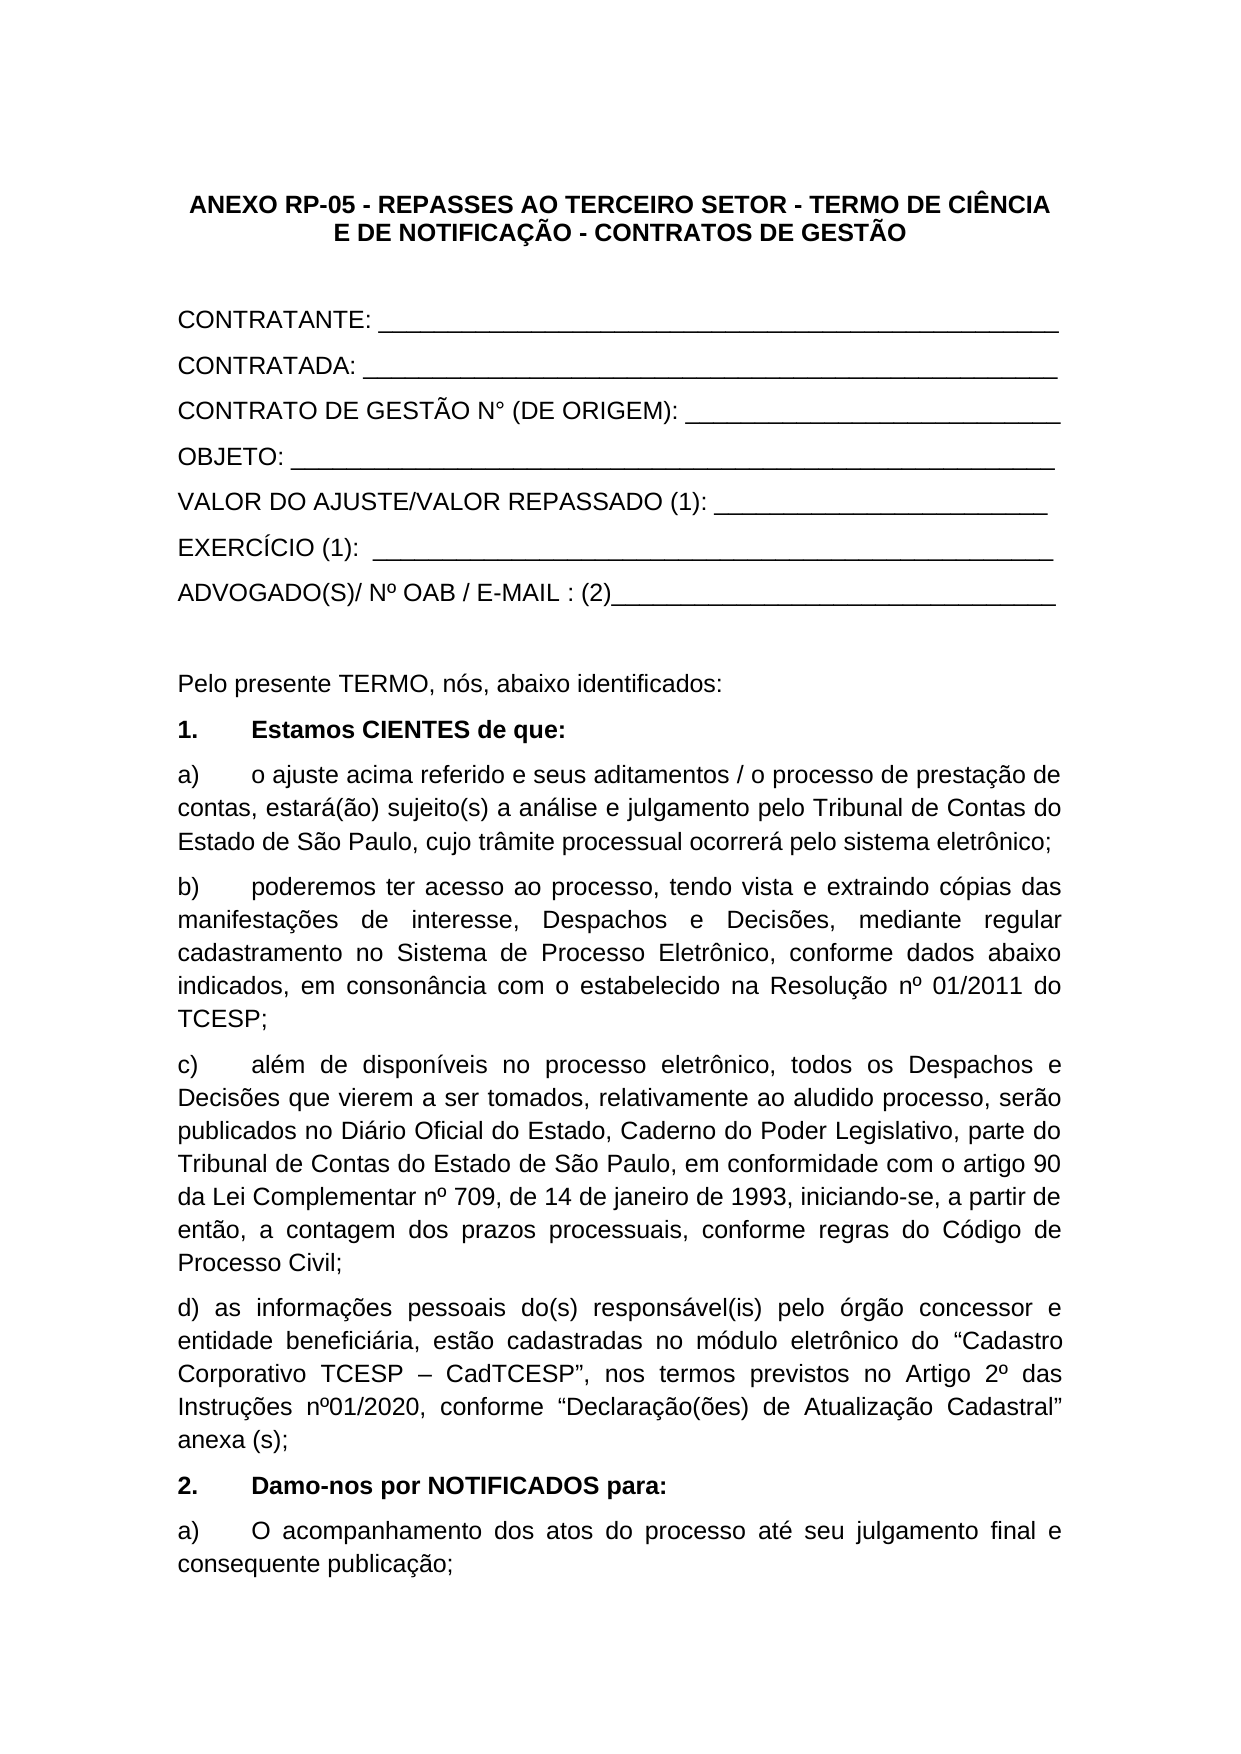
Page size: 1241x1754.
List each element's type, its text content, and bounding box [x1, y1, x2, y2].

text EXERCÍCIO (1): _________________________________________________ [177, 533, 1063, 562]
text VALOR DO AJUSTE/VALOR REPASSADO (1): ________________________ [177, 487, 1063, 516]
text b) poderemos ter acesso ao processo, tendo vista e extraindo cópias das manifestações de interesse, Despachos e Decisões, mediante regular cadastramento no Sistema de Processo Eletrônico, conforme dados abaixo indicados, em consonância com o estabelecido na Resolução nº 01/2011 do TCESP; [177, 872, 1063, 1033]
text ANEXO RP-05 - REPASSES AO TERCEIRO SETOR - TERMO DE CIÊNCIA E DE NOTIFICAÇÃO - CONTRATOS DE GESTÃO [177, 190, 1063, 247]
text d) as informações pessoais do(s) responsável(is) pelo órgão concessor e entidade beneficiária, estão cadastradas no módulo eletrônico do “Cadastro Corporativo TCESP – CadTCESP”, nos termos previstos no Artigo 2º das Instruções nº01/2020, conforme “Declaração(ões) de Atualização Cadastral” anexa (s); [177, 1293, 1063, 1454]
text CONTRATADA: __________________________________________________ [177, 351, 1063, 379]
text Pelo presente TERMO, nós, abaixo identificados: [177, 669, 1063, 698]
text 2. Damo-nos por NOTIFICADOS para: [177, 1471, 1063, 1499]
text 1. Estamos CIENTES de que: [177, 715, 1063, 744]
text CONTRATO DE GESTÃO N° (DE ORIGEM): ___________________________ [177, 396, 1063, 425]
text OBJETO: _______________________________________________________ [177, 442, 1063, 471]
text ADVOGADO(S)/ Nº OAB / E-MAIL : (2)________________________________ [177, 578, 1063, 607]
text a) O acompanhamento dos atos do processo até seu julgamento final e consequente publicação; [177, 1516, 1063, 1578]
text CONTRATANTE: _________________________________________________ [177, 305, 1063, 334]
text c) além de disponíveis no processo eletrônico, todos os Despachos e Decisões que vierem a ser tomados, relativamente ao aludido processo, serão publicados no Diário Oficial do Estado, Caderno do Poder Legislativo, parte do Tribunal de Contas do Estado de São Paulo, em conformidade com o artigo 90 da Lei Complementar nº 709, de 14 de janeiro de 1993, iniciando-se, a partir de então, a contagem dos prazos processuais, conforme regras do Código de Processo Civil; [177, 1049, 1063, 1276]
text a) o ajuste acima referido e seus aditamentos / o processo de prestação de contas, estará(ão) sujeito(s) a análise e julgamento pelo Tribunal de Contas do Estado de São Paulo, cujo trâmite processual ocorrerá pelo sistema eletrônico; [177, 760, 1063, 855]
